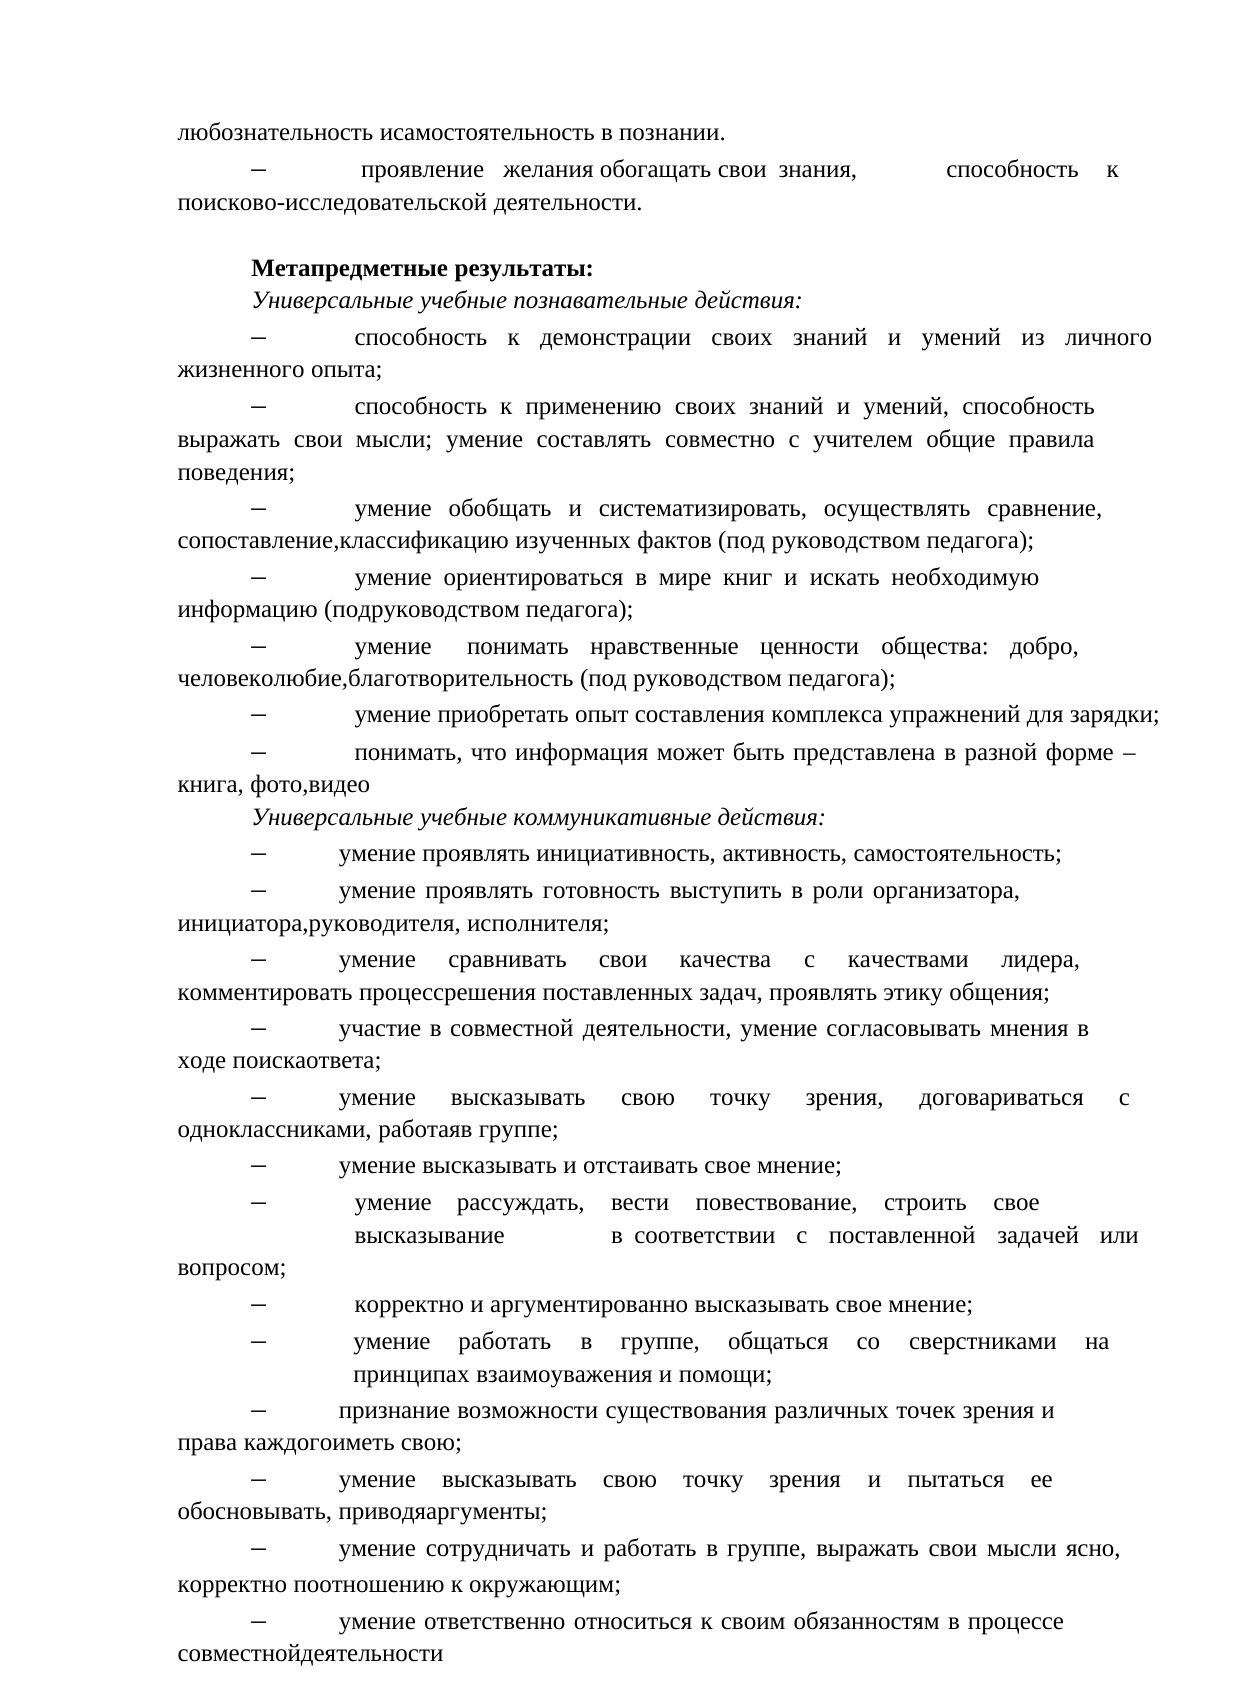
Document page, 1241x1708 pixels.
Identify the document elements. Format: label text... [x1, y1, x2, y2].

list умение ответственно относиться к своим обязанностям в процессе совместнойдеятельности [177, 1602, 1065, 1667]
list умение сотрудничать и работать в группе, выражать свои мысли ясно, [251, 1529, 1194, 1562]
text любознательность исамостоятельность в познании. [177, 117, 1194, 146]
list умение работать в группе, общаться со сверстниками на принципах взаимоуважения и помощи; [251, 1322, 1110, 1387]
list умение высказывать свою точку зрения, договариваться с одноклассниками, работаяв группе; [177, 1078, 1130, 1143]
text Универсальные учебные познавательные действия: [251, 285, 1194, 314]
text Метапредметные результаты: [251, 253, 1194, 281]
list умение обобщать и систематизировать, осуществлять сравнение, сопоставление,классификацию изученных фактов (под руководством педагога); [177, 489, 1102, 554]
list корректно и аргументированно высказывать свое мнение; [251, 1285, 1194, 1319]
list способность к демонстрации своих знаний и умений из личного жизненного опыта; [177, 318, 1152, 383]
list умение проявлять готовность выступить в роли организатора, инициатора,руководителя, исполнителя; [177, 871, 1022, 936]
text вопросом; [177, 1252, 1194, 1281]
list проявление желания обогащать свои знания, способность к поисково-исследовательской деятельности. [177, 150, 1119, 215]
list умение рассуждать, вести повествование, строить свое высказывание в соответствии с поставленной задачей или [251, 1183, 1139, 1249]
list умение понимать нравственные ценности общества: добро, человеколюбие,благотворительность (под руководством педагога); [177, 627, 1079, 692]
text корректно поотношению к окружающим; [177, 1569, 1194, 1598]
list умение высказывать и отстаивать свое мнение; [251, 1147, 1194, 1180]
list способность к применению своих знаний и умений, способность выражать свои мысли; умение составлять совместно с учителем общие правила поведения; [177, 387, 1095, 485]
list умение сравнивать свои качества с качествами лидера, комментировать процессрешения поставленных задач, проявлять этику общения; [177, 940, 1081, 1005]
text Универсальные учебные коммуникативные действия: [251, 802, 1194, 830]
list признание возможности существования различных точек зрения и права каждогоиметь свою; [177, 1391, 1094, 1456]
list умение приобретать опыт составления комплекса упражнений для зарядки; [251, 696, 1194, 729]
list умение высказывать свою точку зрения и пытаться ее обосновывать, приводяаргументы; [177, 1460, 1053, 1525]
list умение проявлять инициативность, активность, самостоятельность; [251, 834, 1194, 868]
list понимать, что информация может быть представлена в разной форме – книга, фото,видео [177, 733, 1137, 798]
list участие в совместной деятельности, умение согласовывать мнения в ходе поискаответа; [177, 1009, 1091, 1074]
list умение ориентироваться в мире книг и искать необходимую информацию (подруководством педагога); [177, 558, 1084, 623]
